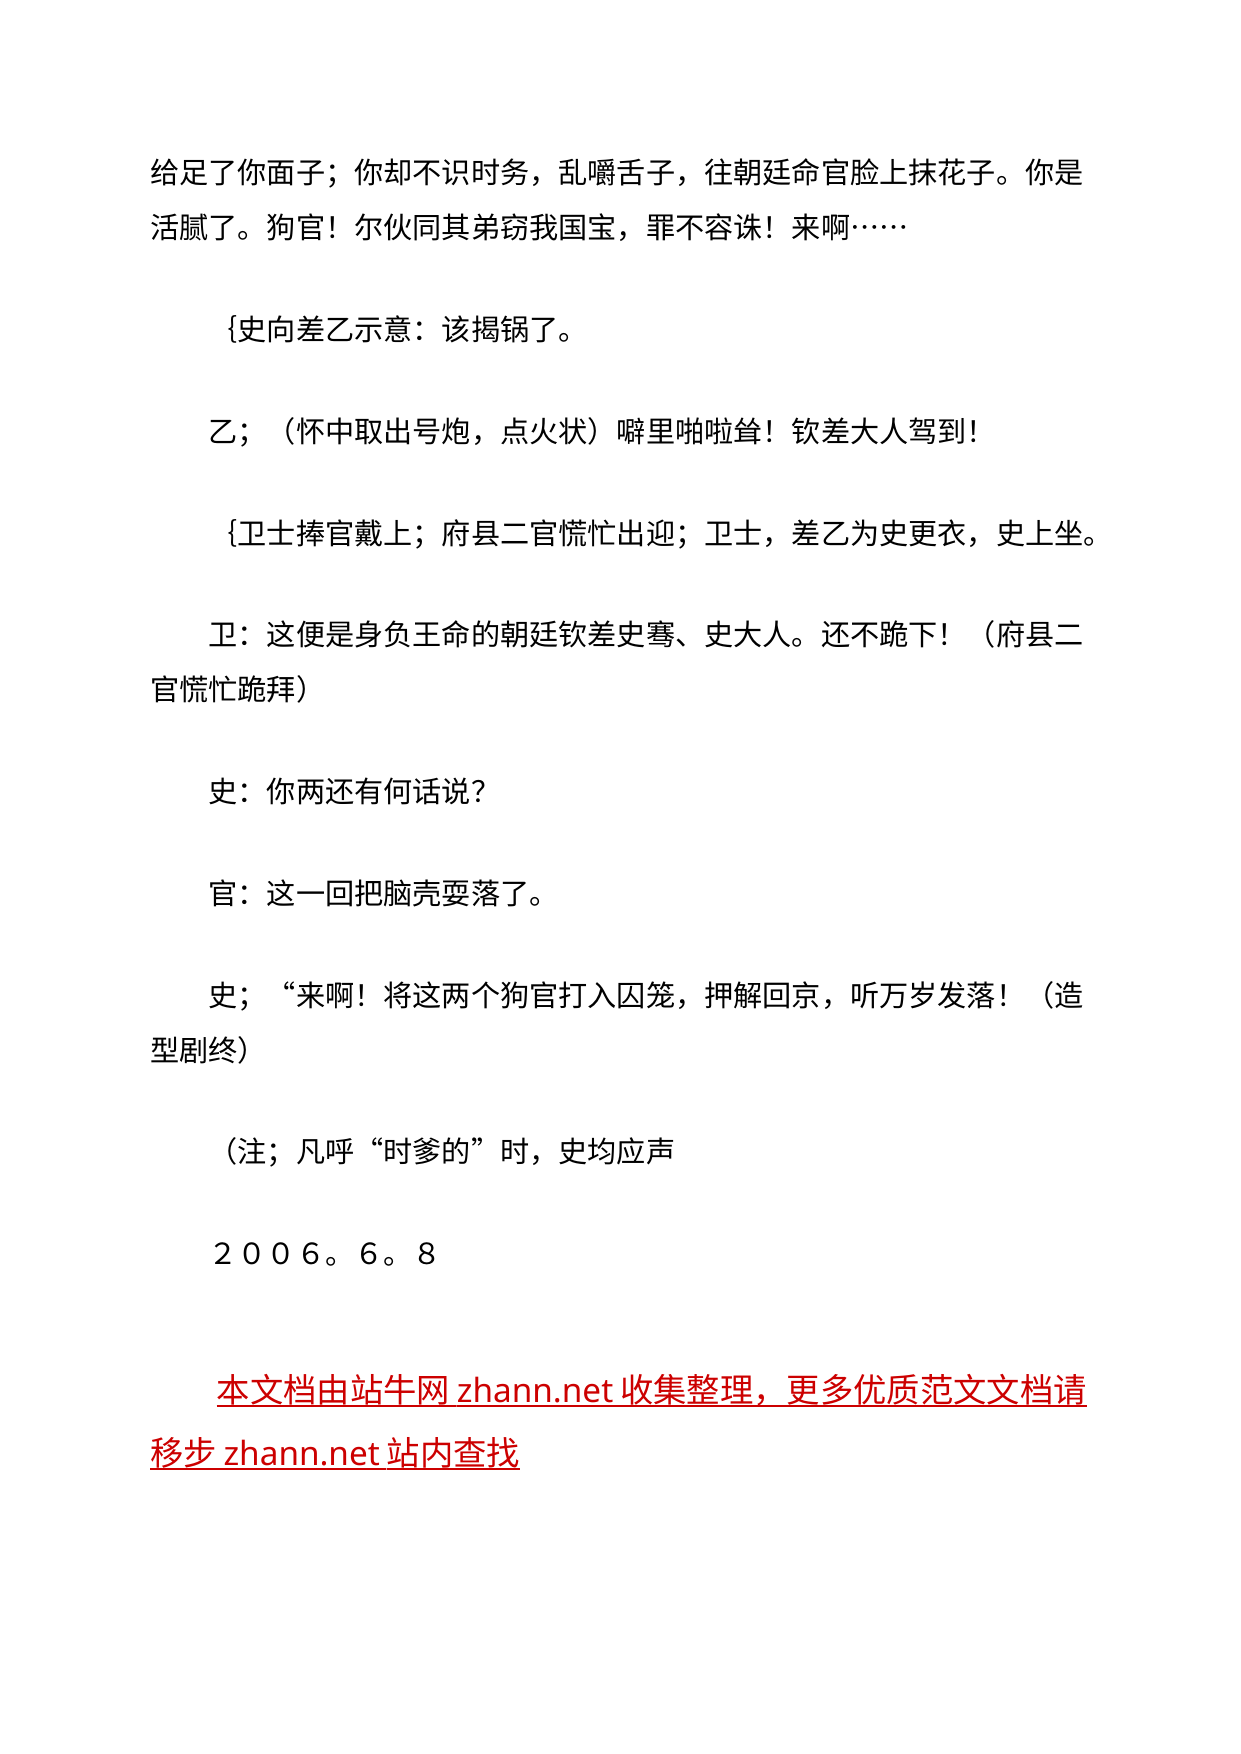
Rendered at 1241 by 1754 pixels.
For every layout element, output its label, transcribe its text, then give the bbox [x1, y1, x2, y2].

text 史：你两还有何话说？ [150, 769, 1090, 811]
text 史；“来啊！将这两个狗官打入囚笼，押解回京，听万岁发落！（造型剧终） [150, 972, 1090, 1069]
text 官：这一回把脑壳耍落了。 [150, 870, 1090, 913]
text 乙；（怀中取出号炮，点火状）噼里啪啦耸！钦差大人驾到！ [150, 408, 1090, 451]
text 本文档由站牛网zhann.net收集整理，更多优质范文文档请移步zhann.net站内查找 [150, 1364, 1090, 1475]
text 卫：这便是身负王命的朝廷钦差史骞、史大人。还不跪下！（府县二官慌忙跪拜） [150, 612, 1090, 709]
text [150, 150, 1090, 247]
text （注；凡呼“时爹的”时，史均应声 [150, 1129, 1090, 1171]
text ｛史向差乙示意：该揭锅了。 [150, 307, 1090, 349]
text ｛卫士捧官戴上；府县二官慌忙出迎；卫士，差乙为史更衣，史上坐。 [150, 510, 1090, 552]
text ２００６。６。８ [150, 1231, 1090, 1273]
